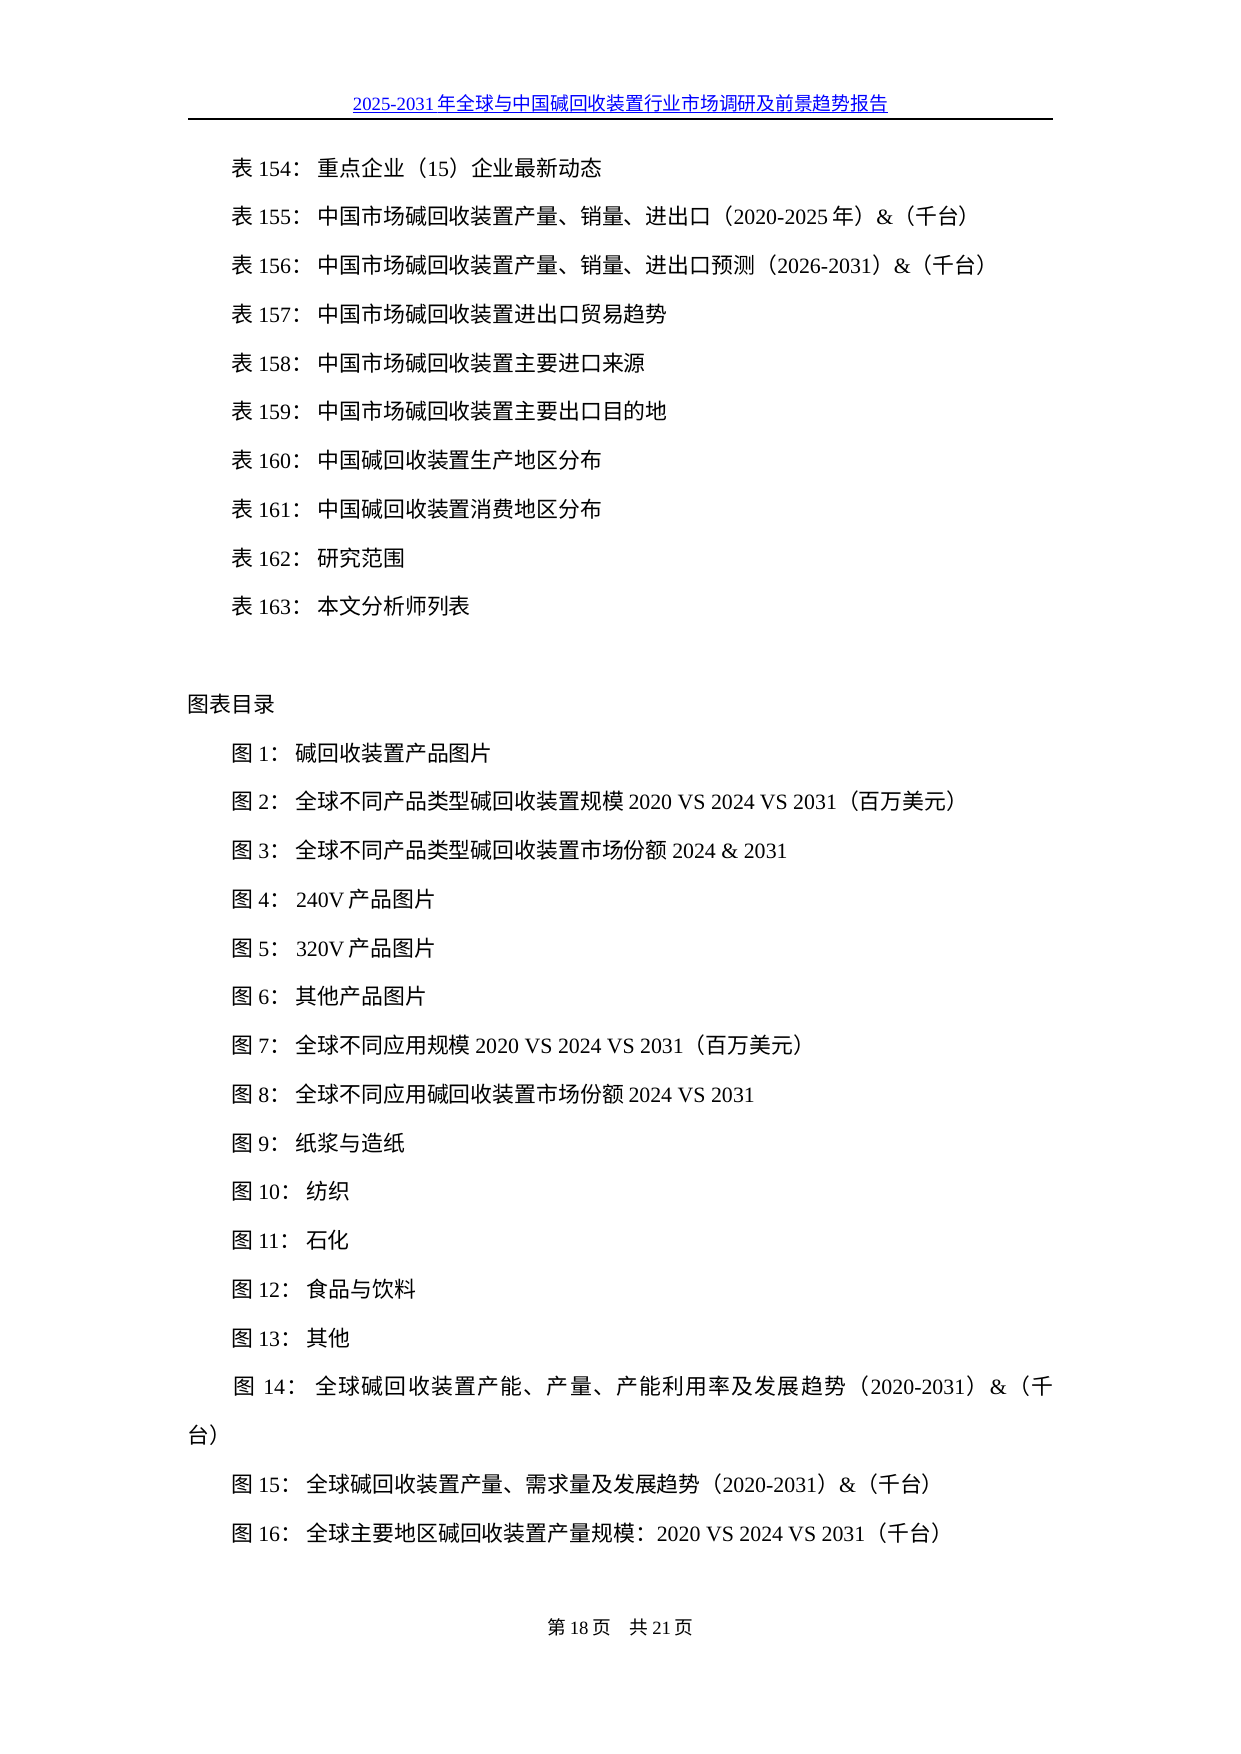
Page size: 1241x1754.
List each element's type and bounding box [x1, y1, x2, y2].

text [187, 150, 1053, 1548]
